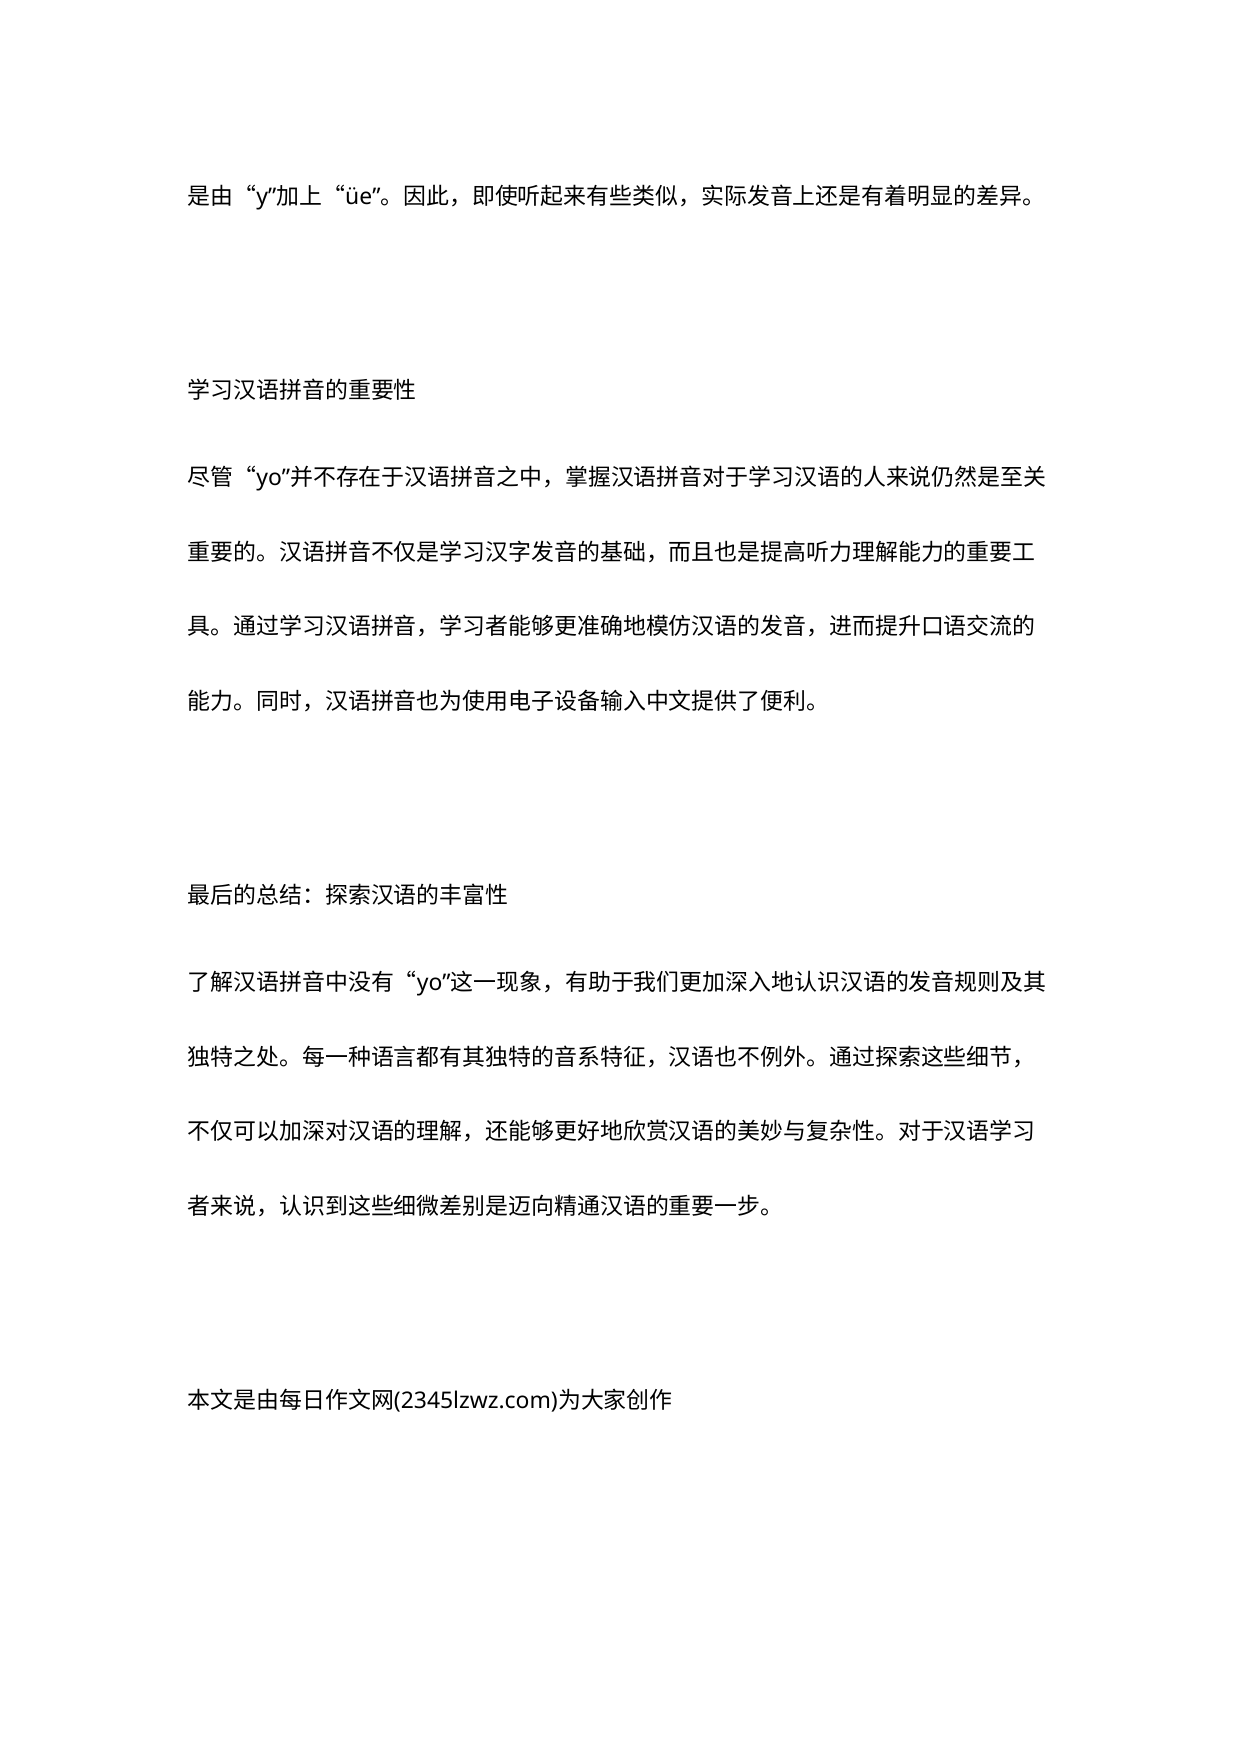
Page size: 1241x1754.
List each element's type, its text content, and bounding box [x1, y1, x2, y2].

text 尽管“yo”并不存在于汉语拼音之中，掌握汉语拼音对于学习汉语的人来说仍然是至关重要的。汉语拼音不仅是学习汉字发音的基础，而且也是提高听力理解能力的重要工具。通过学习汉语拼音，学习者能够更准确地模仿汉语的发音，进而提升口语交流的能力。同时，汉语拼音也为使用电子设备输入中文提供了便利。 [187, 443, 1053, 732]
text 学习汉语拼音的重要性 [187, 356, 1053, 421]
text 了解汉语拼音中没有“yo”这一现象，有助于我们更加深入地认识汉语的发音规则及其独特之处。每一种语言都有其独特的音系特征，汉语也不例外。通过探索这些细节，不仅可以加深对汉语的理解，还能够更好地欣赏汉语的美妙与复杂性。对于汉语学习者来说，认识到这些细微差别是迈向精通汉语的重要一步。 [187, 948, 1053, 1237]
text 本文是由每日作文网(2345lzwz.com)为大家创作 [187, 1366, 1053, 1431]
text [187, 162, 1053, 227]
text 最后的总结：探索汉语的丰富性 [187, 861, 1053, 926]
